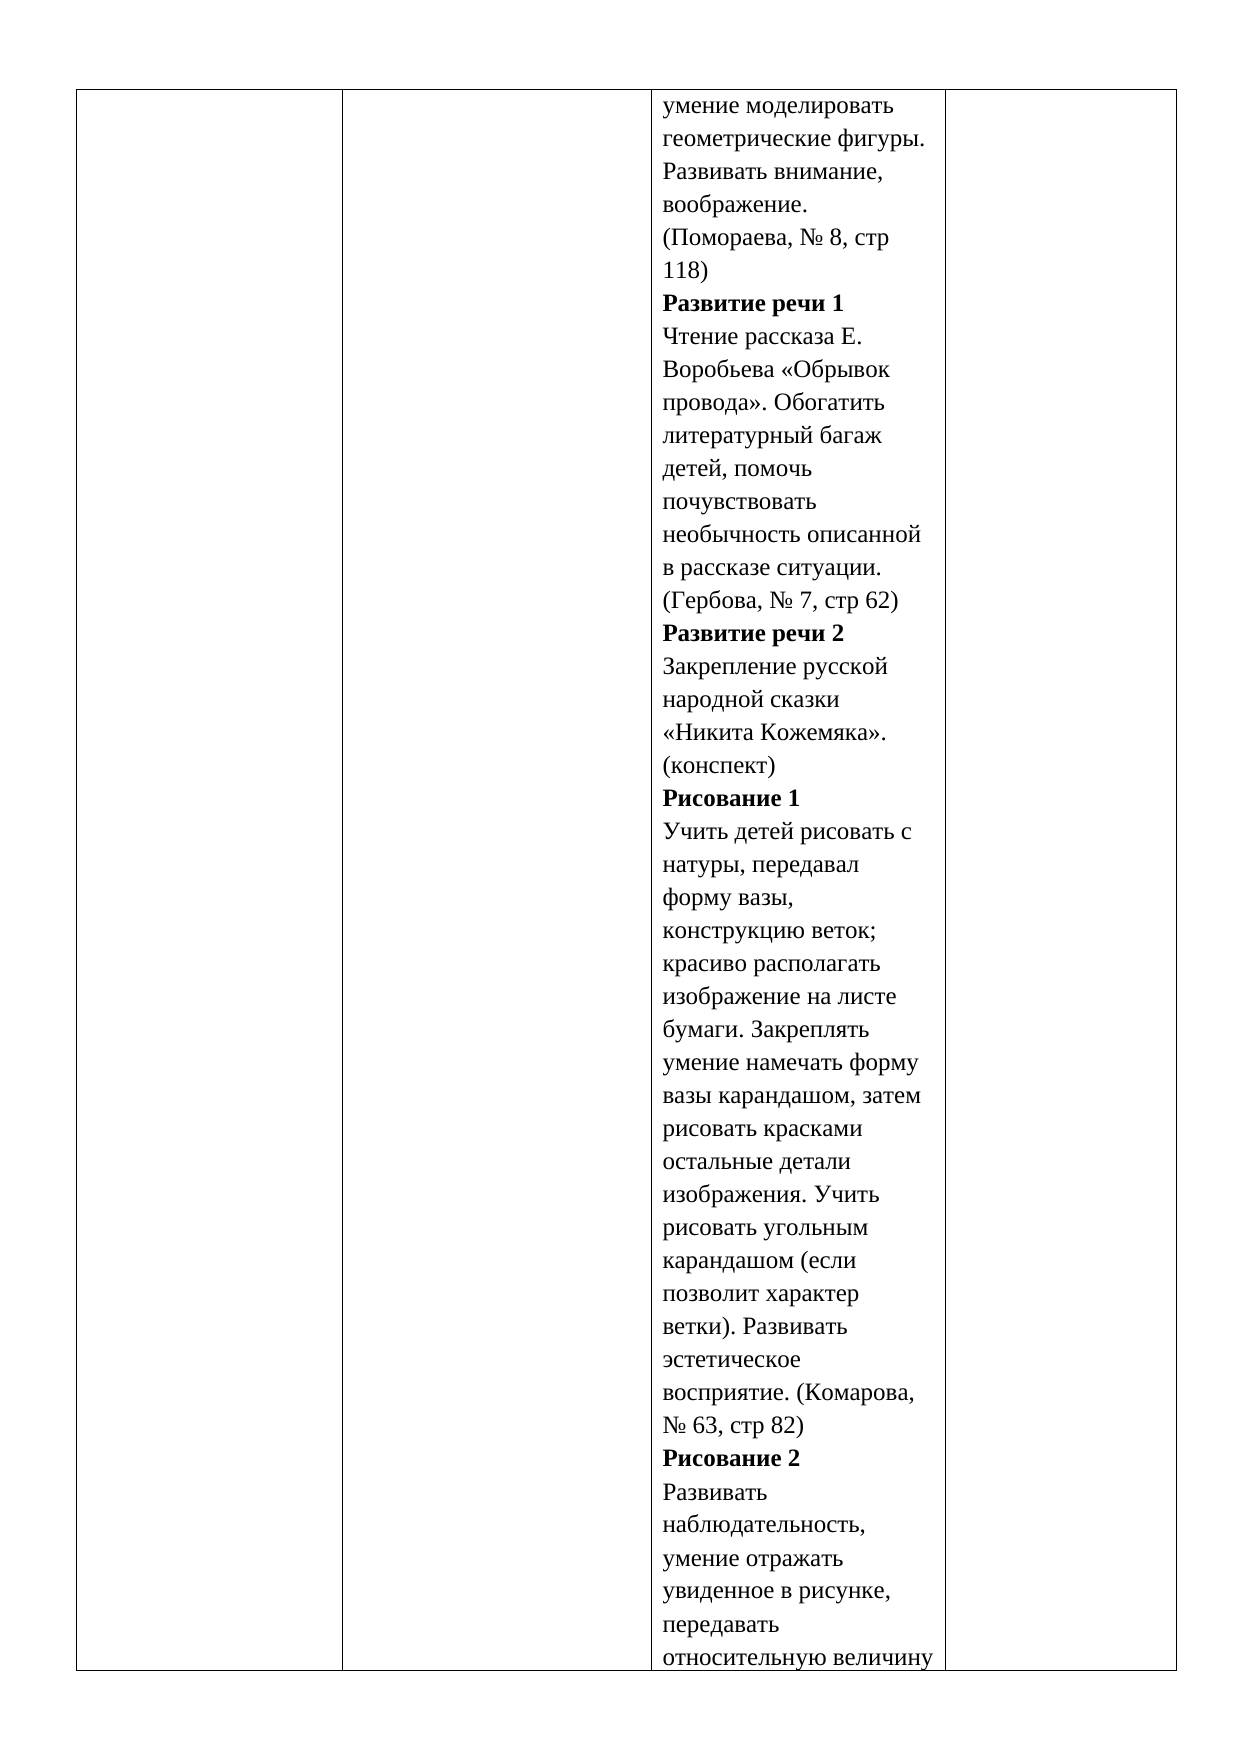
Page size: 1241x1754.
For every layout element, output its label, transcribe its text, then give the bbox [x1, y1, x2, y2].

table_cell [946, 90, 1176, 1670]
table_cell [77, 90, 342, 1670]
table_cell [343, 90, 651, 1670]
